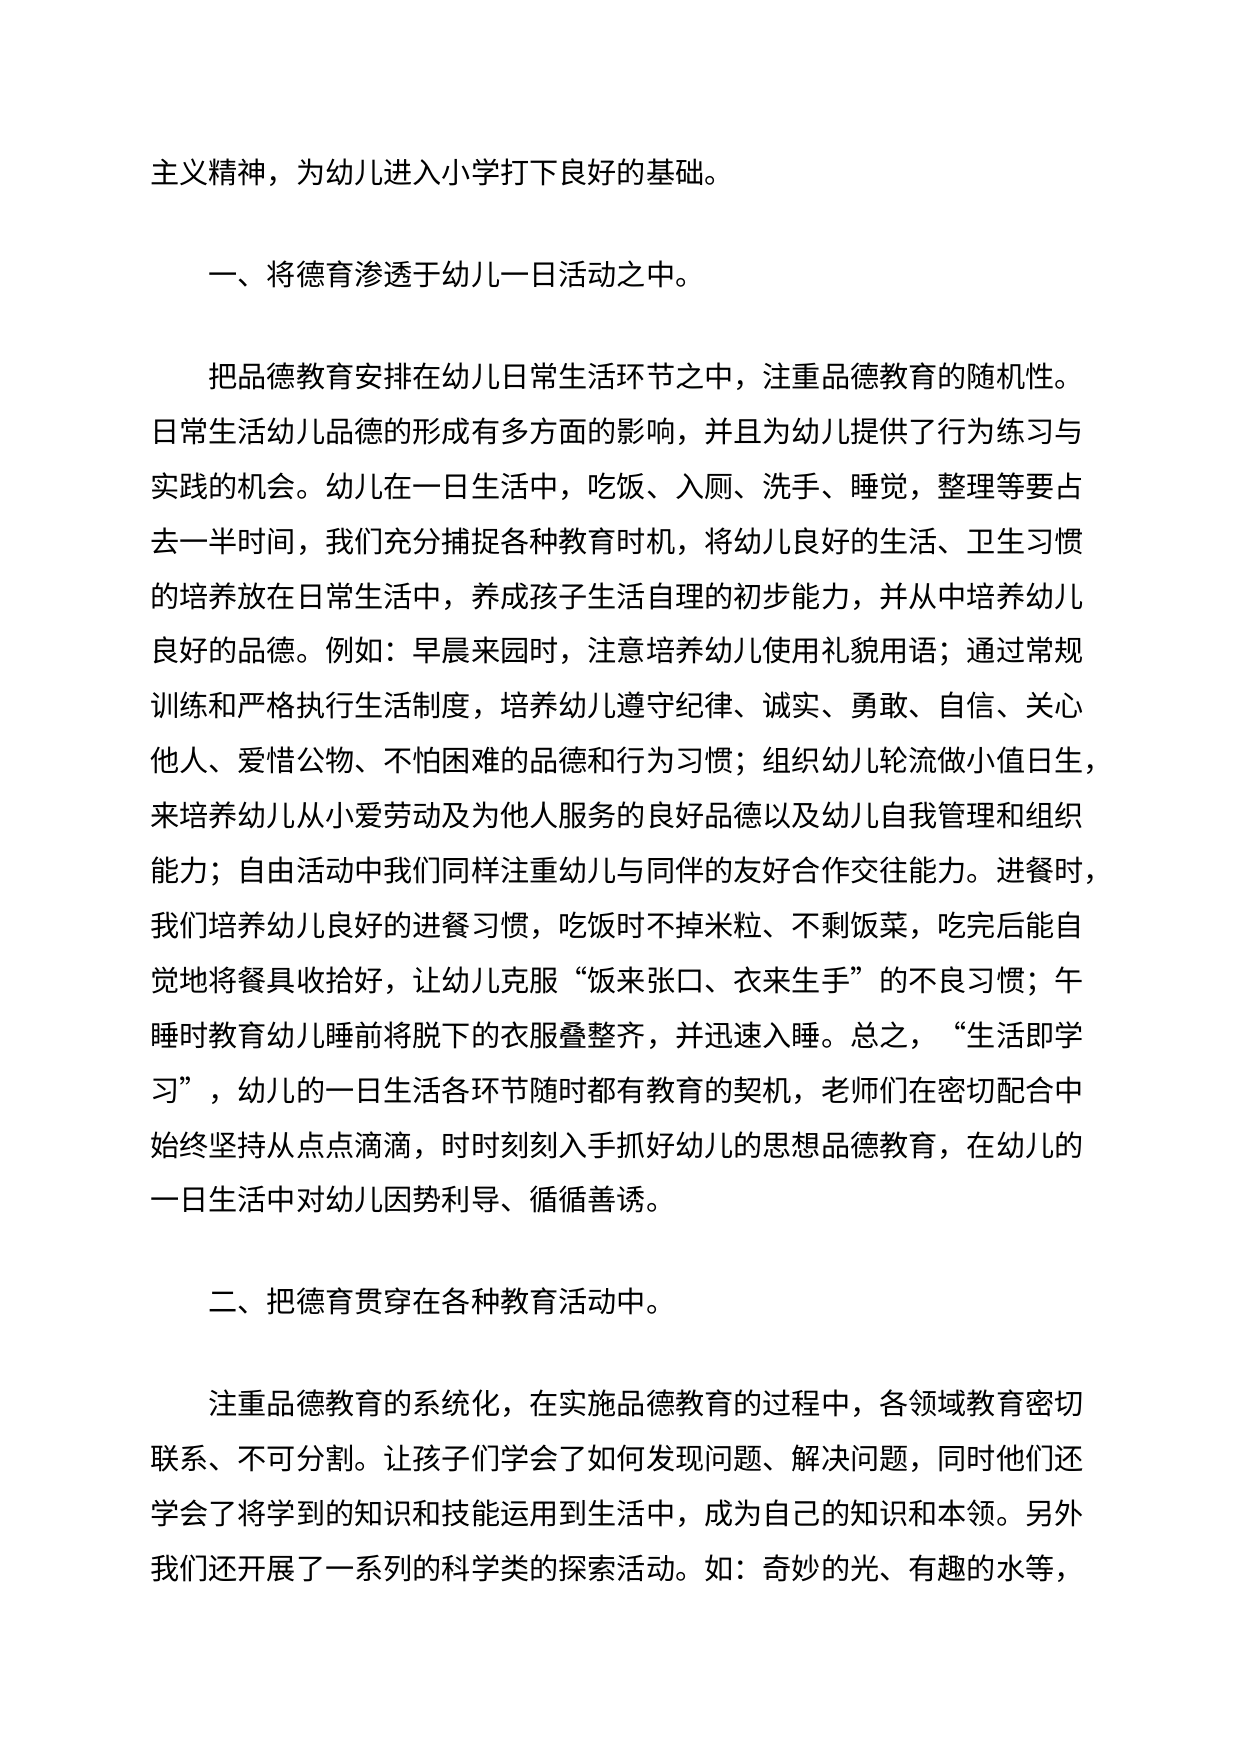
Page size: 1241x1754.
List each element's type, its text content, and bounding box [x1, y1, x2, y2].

text 二、把德育贯穿在各种教育活动中。 [150, 1279, 1090, 1321]
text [150, 1381, 1090, 1587]
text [150, 150, 1090, 192]
text 一、将德育渗透于幼儿一日活动之中。 [150, 252, 1090, 294]
text 把品德教育安排在幼儿日常生活环节之中，注重品德教育的随机性。日常生活幼儿品德的形成有多方面的影响，并且为幼儿提供了行为练习与实践的机会。幼儿在一日生活中，吃饭、入厕、洗手、睡觉，整理等要占去一半时间，我们充分捕捉各种教育时机，将幼儿良好的生活、卫生习惯的培养放在日常生活中，养成孩子生活自理的初步能力，并从中培养幼儿良好的品德。例如：早晨来园时，注意培养幼儿使用礼貌用语；通过常规训练和严格执行生活制度，培养幼儿遵守纪律、诚实、勇敢、自信、关心他人、爱惜公物、不怕困难的品德和行为习惯；组织幼儿轮流做小值日生，来培养幼儿从小爱劳动及为他人服务的良好品德以及幼儿自我管理和组织能力；自由活动中我们同样注重幼儿与同伴的友好合作交往能力。进餐时，我们培养幼儿良好的进餐习惯，吃饭时不掉米粒、不剩饭菜，吃完后能自觉地将餐具收拾好，让幼儿克服“饭来张口、衣来生手”的不良习惯；午睡时教育幼儿睡前将脱下的衣服叠整齐，并迅速入睡。总之，“生活即学习”，幼儿的一日生活各环节随时都有教育的契机，老师们在密切配合中始终坚持从点点滴滴，时时刻刻入手抓好幼儿的思想品德教育，在幼儿的一日生活中对幼儿因势利导、循循善诱。 [150, 353, 1090, 1219]
